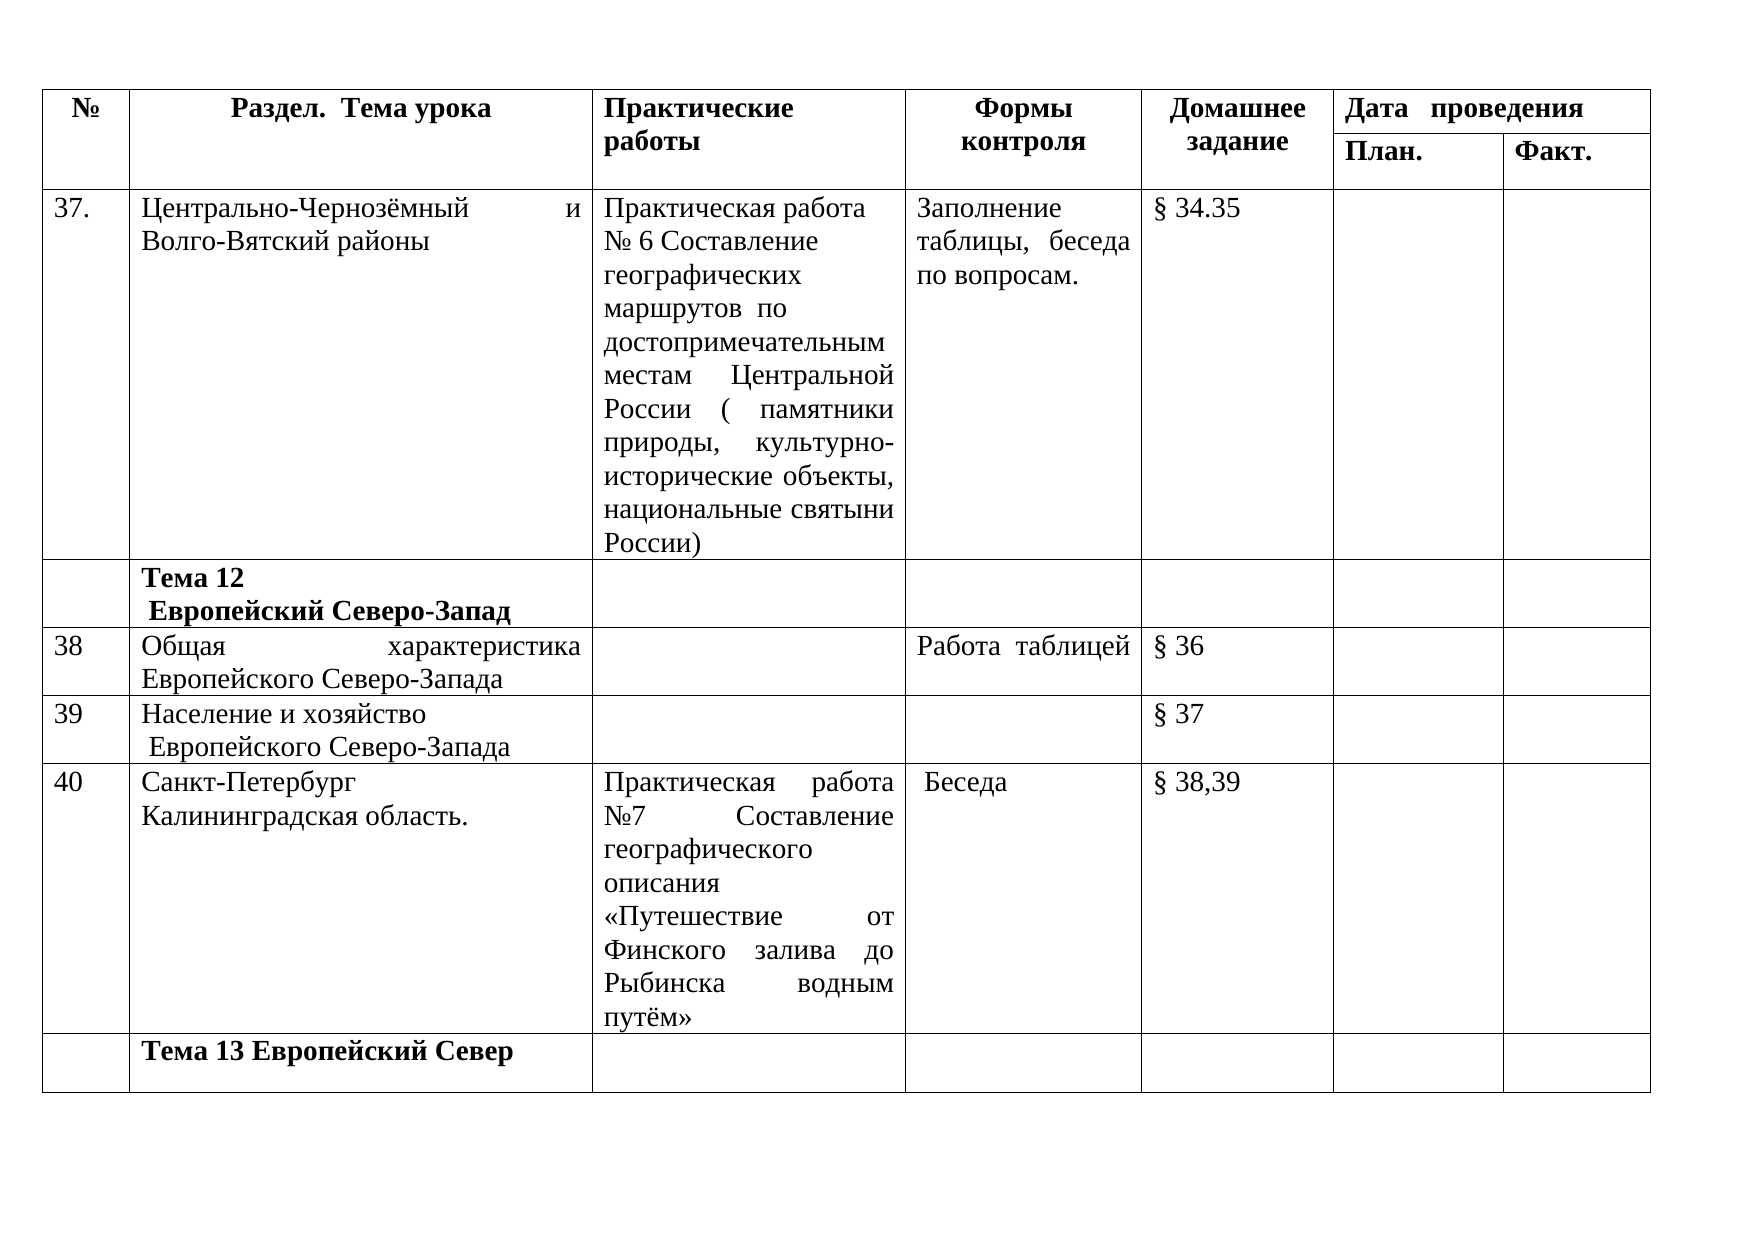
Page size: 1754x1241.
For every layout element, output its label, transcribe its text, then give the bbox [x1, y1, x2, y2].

table_cell [593, 1034, 905, 1092]
table_cell [1334, 560, 1503, 627]
table_cell [43, 560, 129, 627]
table_cell [906, 560, 1141, 627]
table_header № [43, 90, 129, 189]
table_cell Центрально-Чернозёмный и Волго-Вятский районы [130, 190, 592, 559]
table_cell [1334, 1034, 1503, 1092]
table_cell Общая характеристика Европейского Северо-Запада [130, 628, 592, 695]
table_cell [1334, 764, 1503, 1032]
table_header Раздел. Тема урока [130, 90, 592, 189]
table_cell Практическая работа № 6 Составление географических маршрутов по достопримечательным местам Центральной России ( памятники природы, культурно-исторические объекты, национальные святыни России) [593, 190, 905, 559]
table_header Практические работы [593, 90, 905, 189]
table_cell [593, 560, 905, 627]
table_cell [593, 696, 905, 763]
table_cell [43, 1034, 129, 1092]
table_cell Тема 13 Европейский Север [130, 1034, 592, 1092]
table_cell План. [1334, 134, 1503, 189]
table_header Формы контроля [906, 90, 1141, 189]
table_cell Факт. [1504, 134, 1650, 189]
table_cell 40 [43, 764, 129, 1032]
table_cell [1334, 190, 1503, 559]
table_cell [1334, 696, 1503, 763]
table_cell [1504, 628, 1650, 695]
table_cell Население и хозяйство Европейского Северо-Запада [130, 696, 592, 763]
table_cell Заполнение таблицы, беседа по вопросам. [906, 190, 1141, 559]
table_cell § 37 [1142, 696, 1333, 763]
table_cell 37. [43, 190, 129, 559]
table_cell [1504, 1034, 1650, 1092]
table_cell Работа таблицей [906, 628, 1141, 695]
table_cell § 34.35 [1142, 190, 1333, 559]
table_cell [906, 696, 1141, 763]
table_cell 39 [43, 696, 129, 763]
table_header Домашнее задание [1142, 90, 1333, 189]
table_cell [1504, 560, 1650, 627]
table_cell [1504, 764, 1650, 1032]
table_cell [1142, 1034, 1333, 1092]
table_cell [1334, 628, 1503, 695]
table_cell Практическая работа №7 Составление географического описания «Путешествие от Финского залива до Рыбинска водным путём» [593, 764, 905, 1032]
table_cell § 36 [1142, 628, 1333, 695]
table_cell [1142, 560, 1333, 627]
table_cell [1504, 696, 1650, 763]
table_cell § 38,39 [1142, 764, 1333, 1032]
table_cell [906, 1034, 1141, 1092]
table_cell [1504, 190, 1650, 559]
table_cell Тема 12 Европейский Северо-Запад [130, 560, 592, 627]
table_cell [593, 628, 905, 695]
table_header Дата проведения [1334, 90, 1650, 132]
table_cell 38 [43, 628, 129, 695]
table_cell Беседа [906, 764, 1141, 1032]
table_cell Санкт-Петербург Калининградская область. [130, 764, 592, 1032]
